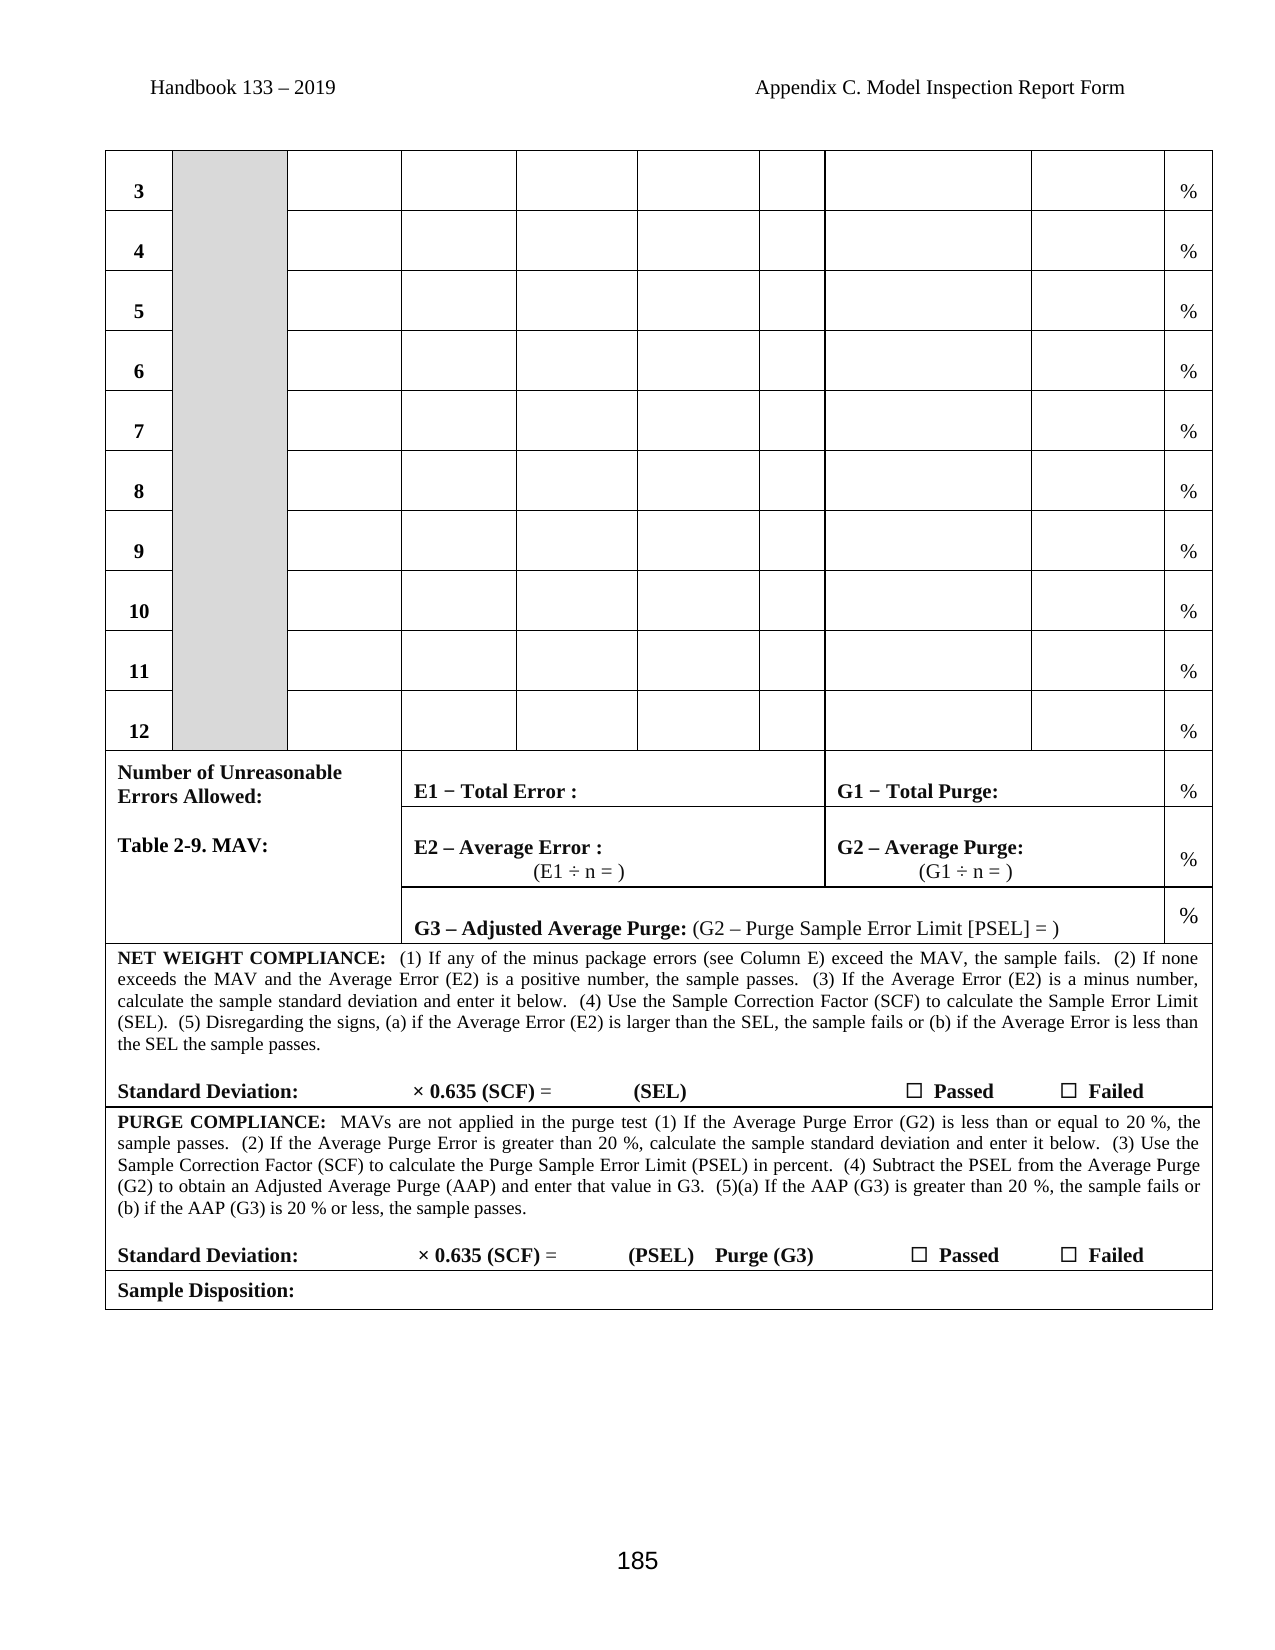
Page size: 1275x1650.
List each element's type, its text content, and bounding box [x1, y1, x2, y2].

table_cell [288, 331, 401, 390]
table_cell [402, 451, 516, 510]
table_cell % [1165, 391, 1212, 450]
table_cell [826, 451, 1031, 510]
table_cell [1032, 691, 1164, 750]
table_cell 9 [106, 511, 172, 570]
table_cell [638, 691, 759, 750]
table_cell [826, 691, 1031, 750]
table_cell [517, 631, 637, 690]
table_cell [1032, 571, 1164, 630]
table_cell [638, 211, 759, 270]
table_cell Sample Disposition: [106, 1271, 1212, 1308]
table_cell % [1165, 211, 1212, 270]
table_cell [760, 691, 824, 750]
table_cell [517, 151, 637, 210]
table_cell [760, 391, 824, 450]
table_cell [760, 211, 824, 270]
table_cell [402, 691, 516, 750]
table_cell [1032, 391, 1164, 450]
table_cell 11 [106, 631, 172, 690]
table_cell G1 − Total Purge: [826, 751, 1164, 806]
table_cell 12 [106, 691, 172, 750]
table_cell % [1165, 331, 1212, 390]
table_cell [288, 571, 401, 630]
table_cell [402, 511, 516, 570]
table_cell [517, 691, 637, 750]
table_cell [288, 391, 401, 450]
table_cell 4 [106, 211, 172, 270]
table_cell [288, 631, 401, 690]
table_cell G2 – Average Purge: (G1 ÷ n = ) [826, 807, 1164, 886]
table_cell [760, 631, 824, 690]
table_cell Number of Unreasonable Errors Allowed: Table 2-9. MAV: [106, 751, 401, 942]
table_cell % [1165, 271, 1212, 330]
table_cell [638, 511, 759, 570]
table_cell % [1165, 451, 1212, 510]
table_cell [517, 571, 637, 630]
table_cell [760, 331, 824, 390]
table_cell [826, 631, 1031, 690]
table_cell % [1165, 888, 1212, 942]
table_cell [826, 511, 1031, 570]
table_cell [638, 151, 759, 210]
table_cell E1 − Total Error : [402, 751, 824, 806]
table_cell [402, 331, 516, 390]
table_cell % [1165, 631, 1212, 690]
table_cell [402, 391, 516, 450]
table_cell [760, 151, 824, 210]
table_cell [638, 331, 759, 390]
table_cell [402, 571, 516, 630]
table_cell [517, 331, 637, 390]
table_cell [173, 151, 287, 750]
table_cell NET WEIGHT COMPLIANCE: (1) If any of the minus package errors (see Column E) exceed the MAV, the sample fails. (2) If none exceeds the MAV and the Average Error (E2) is a positive number, the sample passes. (3) If the Average Error (E2) is a minus number, calculate the sample standard deviation and enter it below. (4) Use the Sample Correction Factor (SCF) to calculate the Sample Error Limit (SEL). (5) Disregarding the signs, (a) if the Average Error (E2) is larger than the SEL, the sample fails or (b) if the Average Error is less than the SEL the sample passes. Standard Deviation: × 0.635 (SCF) = (SEL) Passed Failed [106, 944, 1212, 1106]
table_cell [638, 571, 759, 630]
table_cell [402, 211, 516, 270]
table_cell [1032, 511, 1164, 570]
table_cell [638, 631, 759, 690]
table_cell [288, 271, 401, 330]
table_cell 3 [106, 151, 172, 210]
table_cell [760, 271, 824, 330]
table_cell % [1165, 751, 1212, 806]
table_cell [517, 511, 637, 570]
table_cell [288, 151, 401, 210]
table_cell % [1165, 691, 1212, 750]
table_cell [638, 271, 759, 330]
table_cell % [1165, 511, 1212, 570]
table_cell [517, 391, 637, 450]
table_cell [826, 571, 1031, 630]
table_cell [402, 271, 516, 330]
table_cell [402, 631, 516, 690]
table_cell G3 – Adjusted Average Purge: (G2 – Purge Sample Error Limit [PSEL] = ) [402, 888, 1164, 942]
table_cell 6 [106, 331, 172, 390]
table_cell [288, 451, 401, 510]
table_cell 7 [106, 391, 172, 450]
table_cell [288, 211, 401, 270]
table_cell E2 – Average Error : (E1 ÷ n = ) [402, 807, 824, 886]
table_cell [826, 211, 1031, 270]
table_cell [826, 271, 1031, 330]
table_cell [760, 571, 824, 630]
table_cell [1032, 631, 1164, 690]
table_cell [288, 691, 401, 750]
table_cell % [1165, 151, 1212, 210]
table_cell [826, 331, 1031, 390]
table_cell % [1165, 807, 1212, 886]
table_cell 10 [106, 571, 172, 630]
table_cell [638, 391, 759, 450]
table_cell [288, 511, 401, 570]
table_cell [517, 211, 637, 270]
table_cell [517, 271, 637, 330]
table_cell % [1165, 571, 1212, 630]
table_cell [1032, 271, 1164, 330]
table_cell [1032, 451, 1164, 510]
table_cell [826, 391, 1031, 450]
table_cell [1032, 211, 1164, 270]
table_cell [517, 451, 637, 510]
table_cell [760, 451, 824, 510]
table_cell 5 [106, 271, 172, 330]
table_cell [1032, 331, 1164, 390]
table_cell PURGE COMPLIANCE: MAVs are not applied in the purge test (1) If the Average Purge Error (G2) is less than or equal to 20 %, the sample passes. (2) If the Average Purge Error is greater than 20 %, calculate the sample standard deviation and enter it below. (3) Use the Sample Correction Factor (SCF) to calculate the Purge Sample Error Limit (PSEL) in percent. (4) Subtract the PSEL from the Average Purge (G2) to obtain an Adjusted Average Purge (AAP) and enter that value in G3. (5)(a) If the AAP (G3) is greater than 20 %, the sample fails or (b) if the AAP (G3) is 20 % or less, the sample passes. Standard Deviation: × 0.635 (SCF) = (PSEL) Purge (G3) Passed Failed [106, 1108, 1212, 1270]
table_cell [1032, 151, 1164, 210]
table_cell [638, 451, 759, 510]
table_cell 8 [106, 451, 172, 510]
table_cell [760, 511, 824, 570]
table_cell [826, 151, 1031, 210]
table_cell [402, 151, 516, 210]
